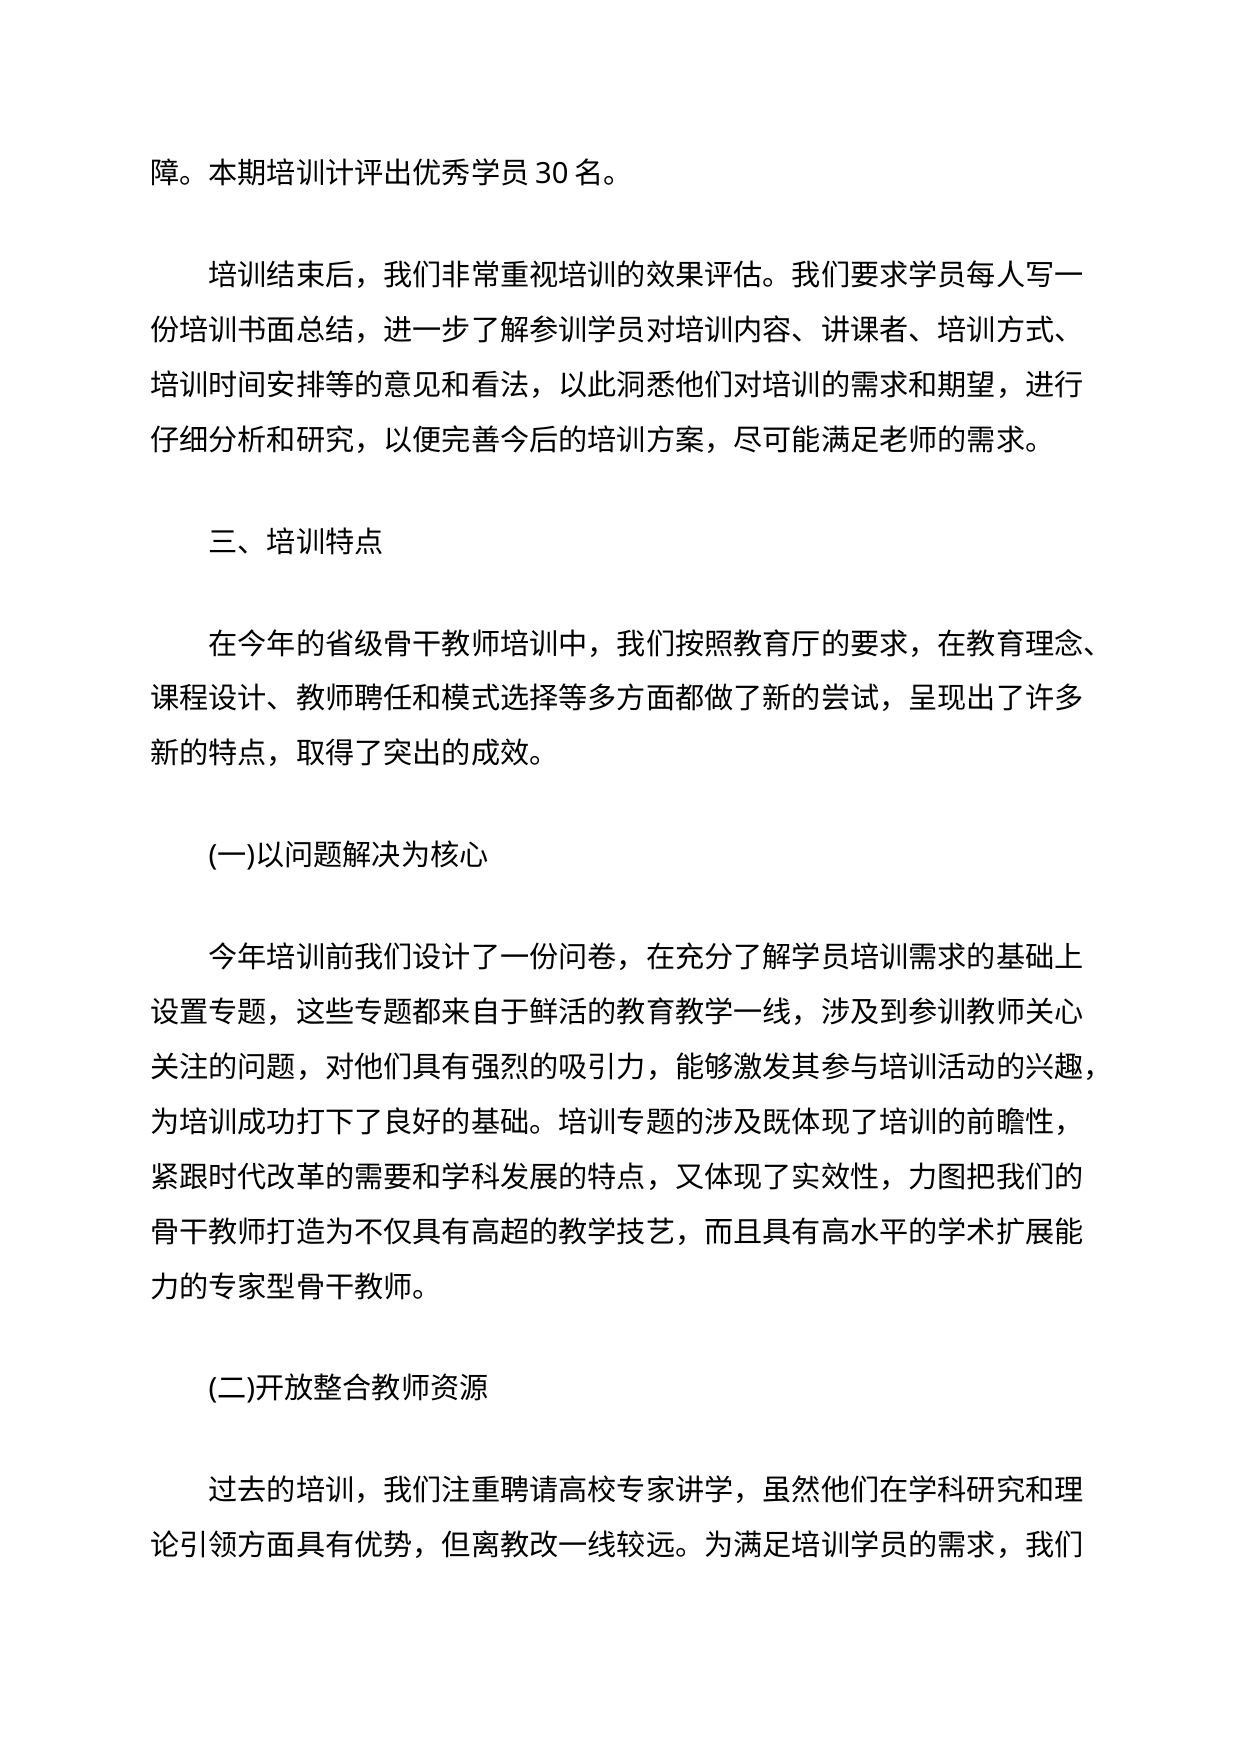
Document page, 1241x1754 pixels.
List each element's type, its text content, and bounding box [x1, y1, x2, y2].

text 在今年的省级骨干教师培训中，我们按照教育厅的要求，在教育理念、课程设计、教师聘任和模式选择等多方面都做了新的尝试，呈现出了许多新的特点，取得了突出的成效。 [150, 620, 1090, 772]
text 培训结束后，我们非常重视培训的效果评估。我们要求学员每人写一份培训书面总结，进一步了解参训学员对培训内容、讲课者、培训方式、培训时间安排等的意见和看法，以此洞悉他们对培训的需求和期望，进行仔细分析和研究，以便完善今后的培训方案，尽可能满足老师的需求。 [150, 252, 1090, 459]
text 今年培训前我们设计了一份问卷，在充分了解学员培训需求的基础上设置专题，这些专题都来自于鲜活的教育教学一线，涉及到参训教师关心关注的问题，对他们具有强烈的吸引力，能够激发其参与培训活动的兴趣，为培训成功打下了良好的基础。培训专题的涉及既体现了培训的前瞻性，紧跟时代改革的需要和学科发展的特点，又体现了实效性，力图把我们的骨干教师打造为不仅具有高超的教学技艺，而且具有高水平的学术扩展能力的专家型骨干教师。 [150, 934, 1090, 1305]
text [150, 150, 1090, 192]
text 三、培训特点 [150, 518, 1090, 561]
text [150, 1467, 1090, 1564]
text (一)以问题解决为核心 [150, 832, 1090, 874]
text (二)开放整合教师资源 [150, 1365, 1090, 1407]
